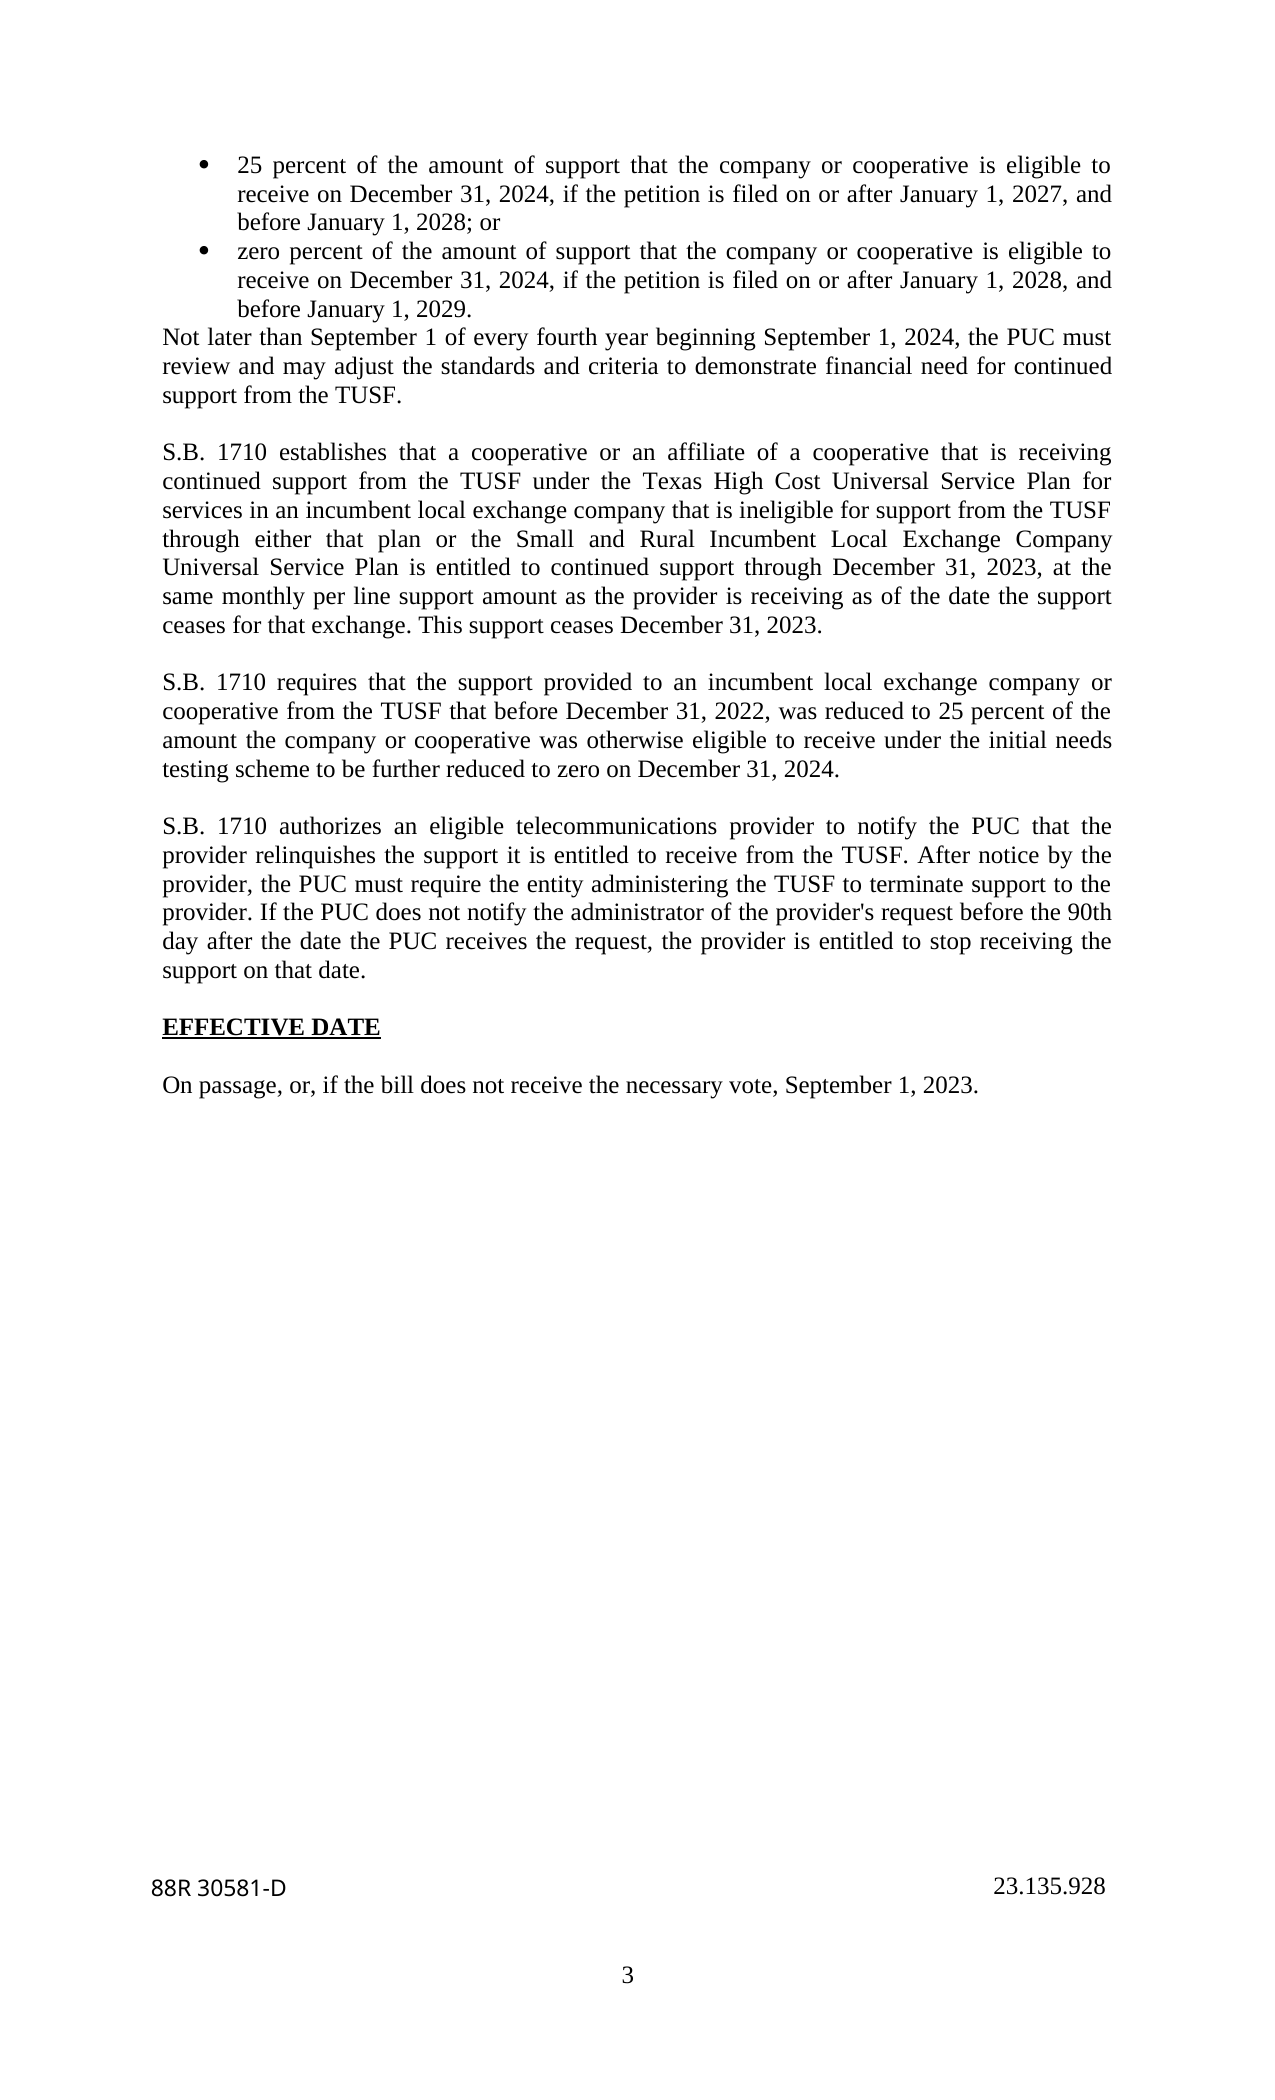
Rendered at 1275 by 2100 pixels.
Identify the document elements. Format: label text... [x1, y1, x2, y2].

table_cell EFFECTIVE DATE On passage, or, if the bill does not receive the necessary vote, September 1, 2023. [150, 1013, 1125, 1127]
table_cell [150, 150, 1125, 1012]
